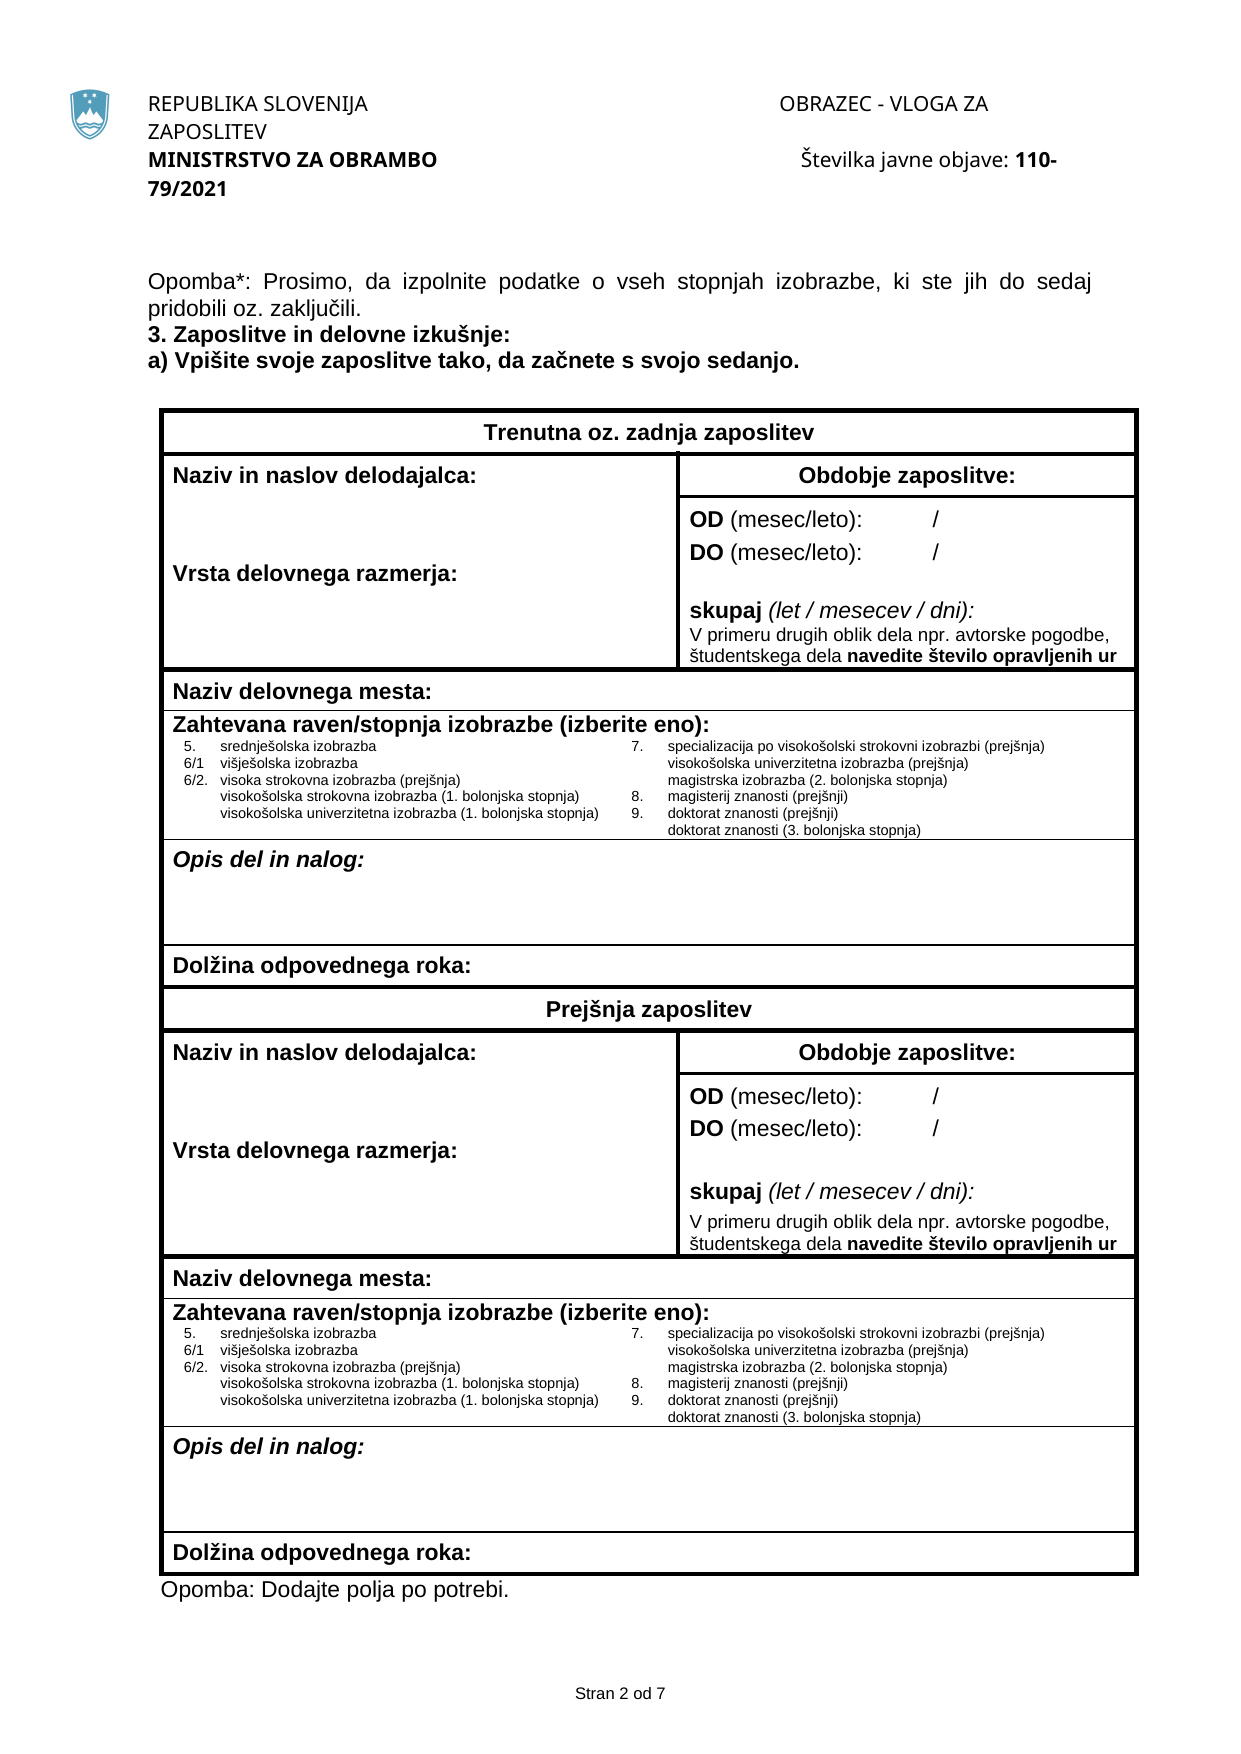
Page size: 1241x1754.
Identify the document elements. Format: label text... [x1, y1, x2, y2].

text a) Vpišite svoje zaposlitve tako, da začnete s svojo sedanjo. [148, 347, 1092, 374]
table_cell Zahtevana raven/stopnja izobrazbe (izberite eno): [164, 1299, 1134, 1426]
table_cell OD (mesec/leto): / DO (mesec/leto): / skupaj (let / mesecev / dni): V primeru drugih oblik dela npr. avtorske pogodbe, študentskega dela navedite število opravljenih ur [680, 1075, 1134, 1254]
table_cell Naziv in naslov delodajalca: Vrsta delovnega razmerja: [164, 456, 676, 667]
table_cell Opis del in nalog: [164, 840, 1134, 944]
picture [59, 81, 122, 147]
table_cell Obdobje zaposlitve: [680, 1033, 1134, 1072]
table_header Trenutna oz. zadnja zaposlitev [164, 413, 1134, 451]
table_cell Opis del in nalog: [164, 1427, 1134, 1531]
table_cell Prejšnja zaposlitev [164, 989, 1134, 1028]
text Opomba*: Prosimo, da izpolnite podatke o vseh stopnjah izobrazbe, ki ste jih do sedaj pridobili oz. zaključili. [148, 268, 1092, 321]
text 3. Zaposlitve in delovne izkušnje: [148, 321, 1092, 347]
table_cell Naziv delovnega mesta: [164, 672, 1134, 710]
table_cell Zahtevana raven/stopnja izobrazbe (izberite eno): [164, 711, 1134, 838]
table_cell OD (mesec/leto): / DO (mesec/leto): / skupaj (let / mesecev / dni): V primeru drugih oblik dela npr. avtorske pogodbe, študentskega dela navedite število opravljenih ur [680, 498, 1134, 667]
text Opomba: Dodajte polja po potrebi. [148, 1576, 1092, 1603]
table_cell Naziv in naslov delodajalca: Vrsta delovnega razmerja: [164, 1033, 676, 1254]
table_cell Dolžina odpovednega roka: [164, 946, 1134, 984]
table_cell Obdobje zaposlitve: [680, 456, 1134, 495]
table_cell Naziv delovnega mesta: [164, 1259, 1134, 1297]
table_cell Dolžina odpovednega roka: [164, 1533, 1134, 1572]
